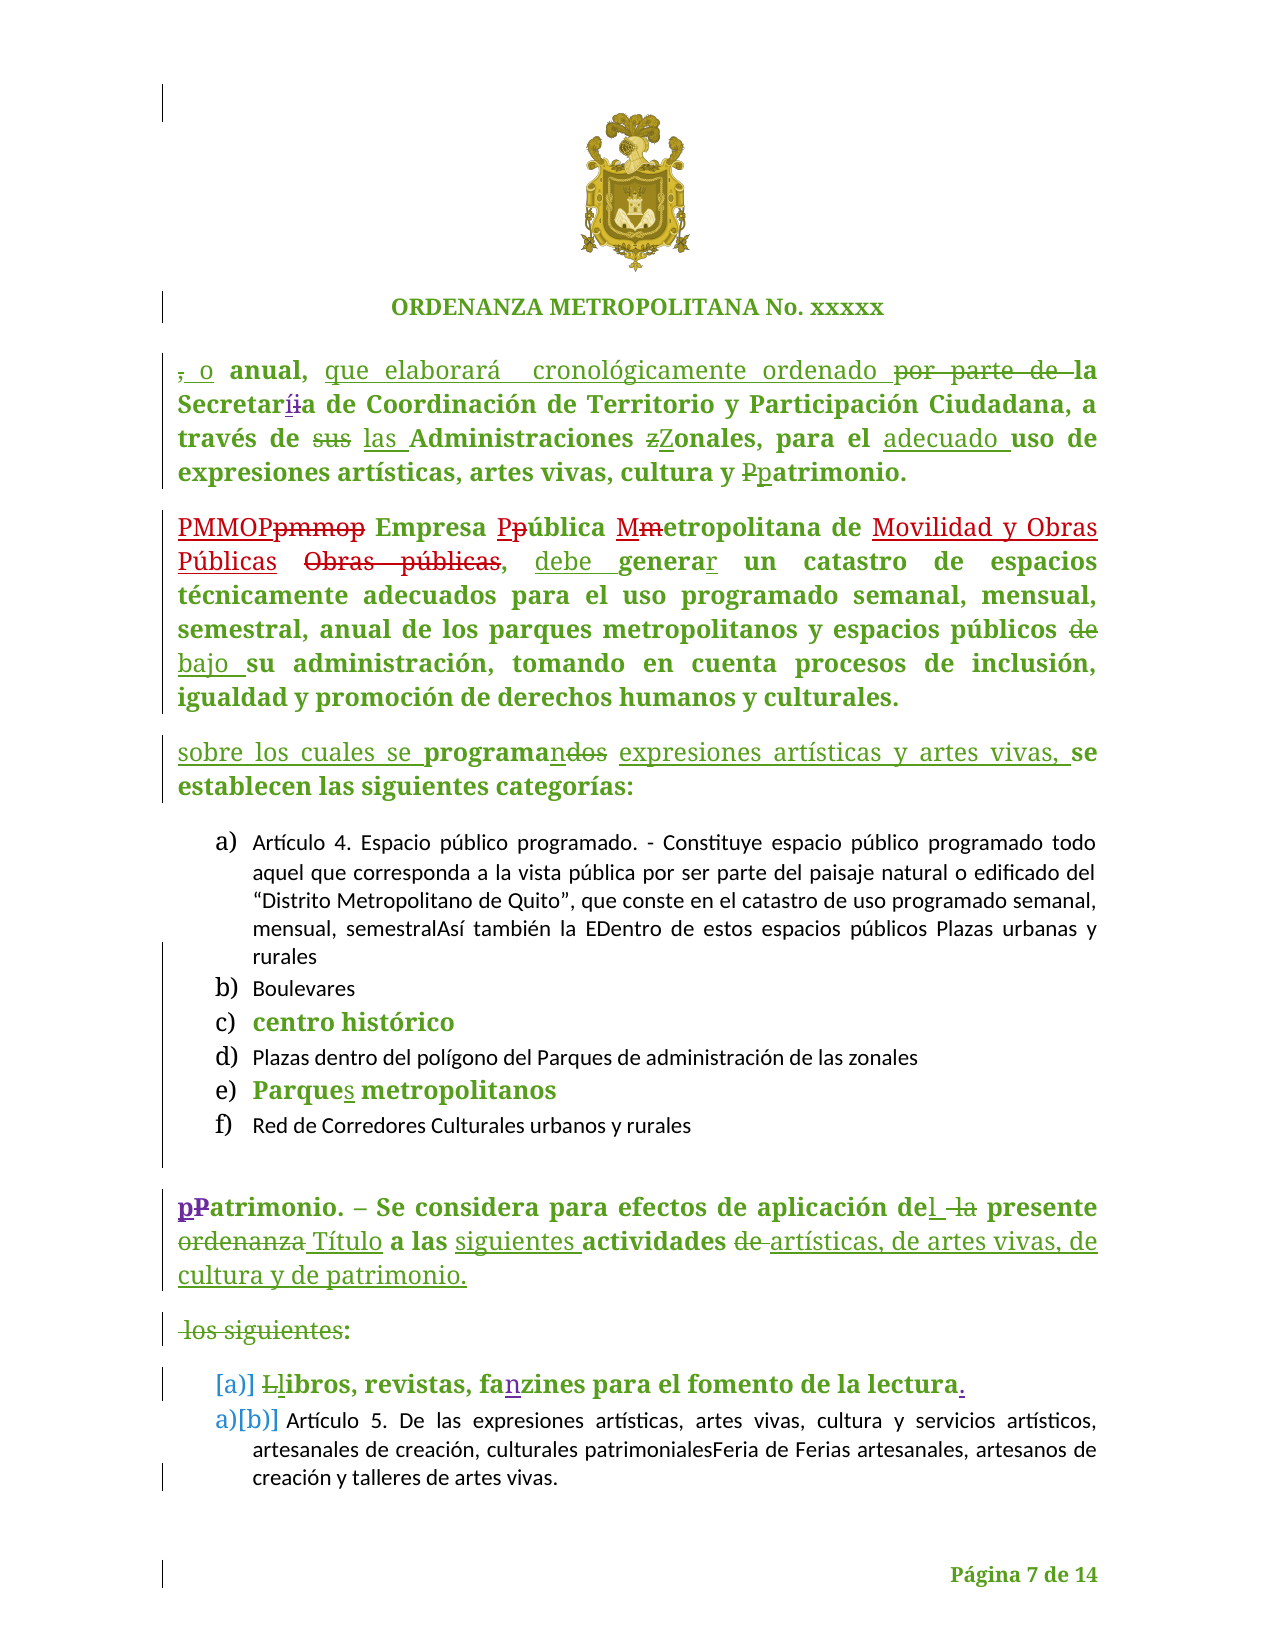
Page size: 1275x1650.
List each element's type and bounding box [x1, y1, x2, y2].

picture [579, 111, 690, 274]
